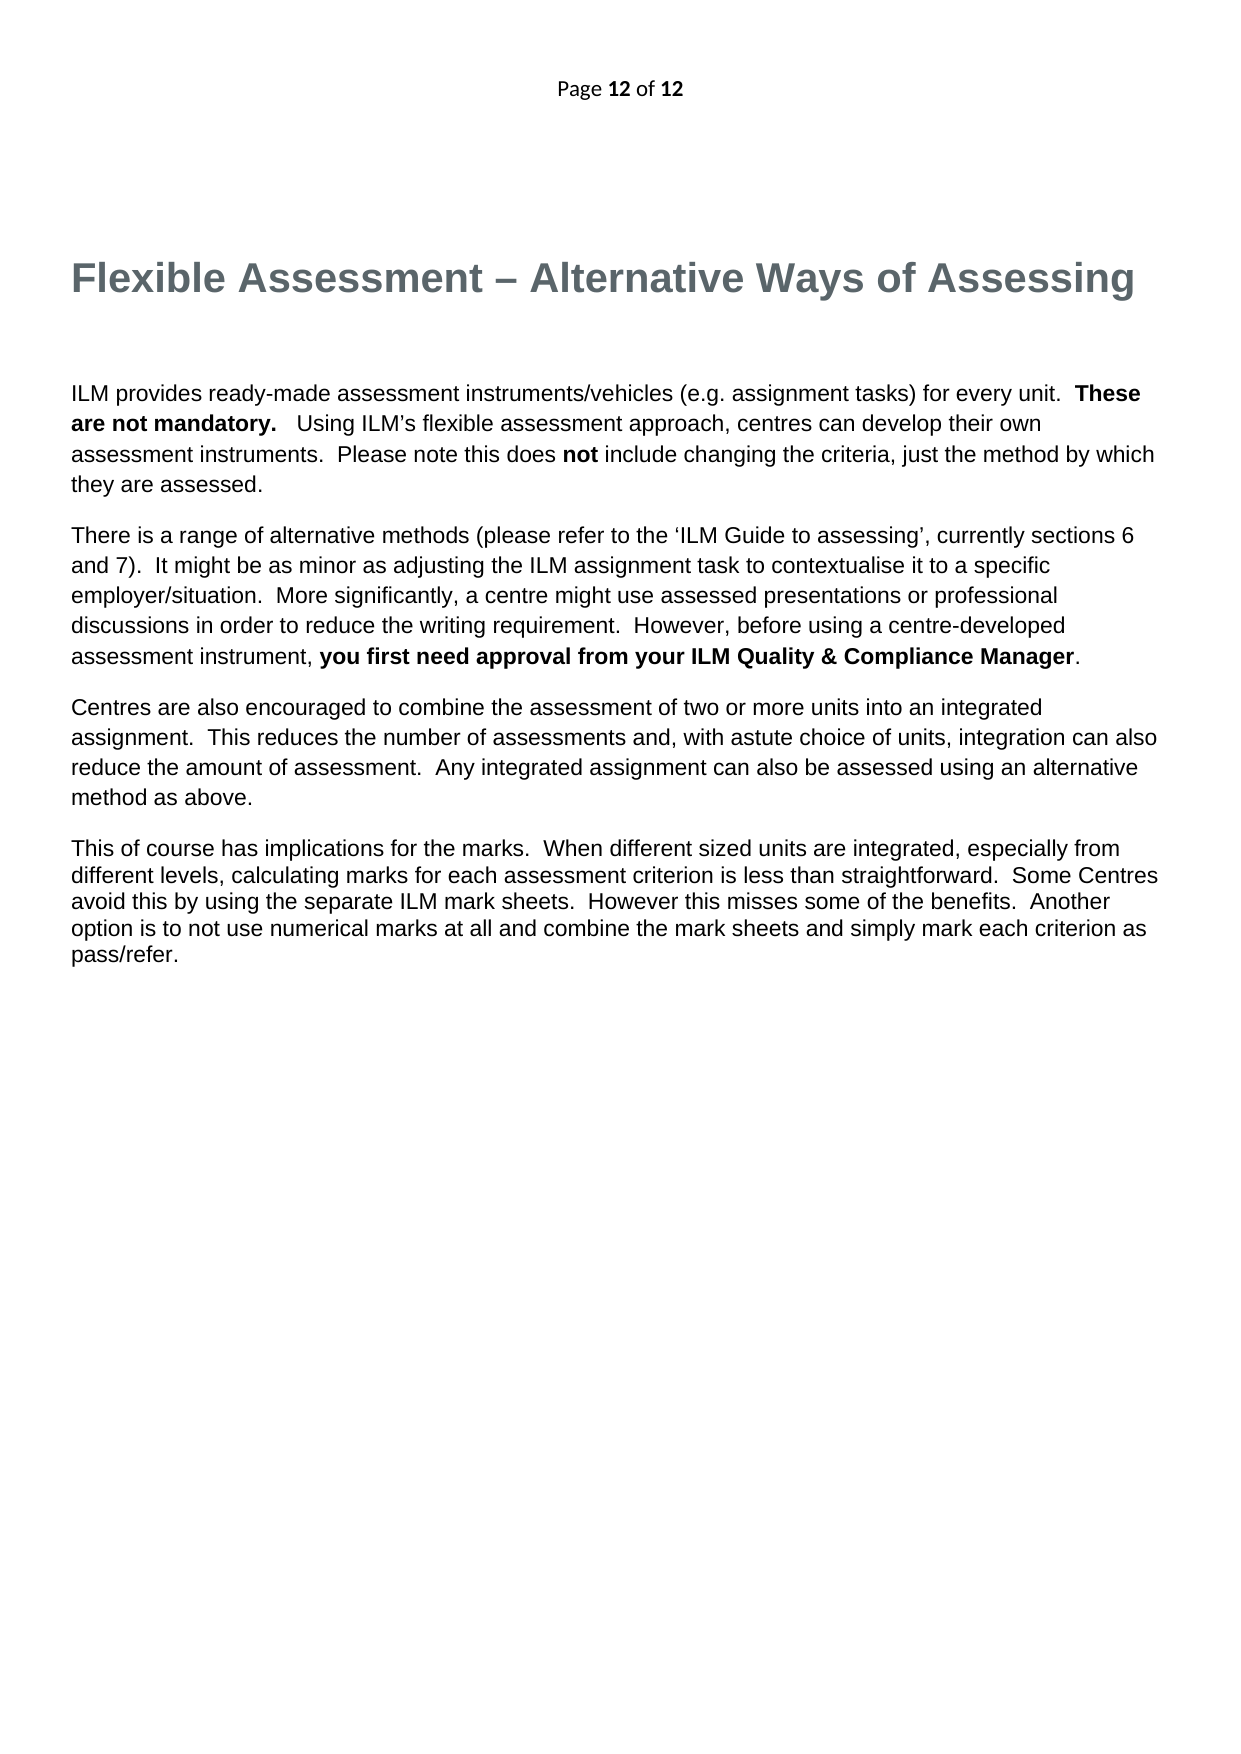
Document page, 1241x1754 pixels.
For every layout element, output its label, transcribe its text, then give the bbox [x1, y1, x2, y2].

text ILM provides ready-made assessment instruments/vehicles (e.g. assignment tasks) for every unit. These are not mandatory. Using ILM’s flexible assessment approach, centres can develop their own assessment instruments. Please note this does not include changing the criteria, just the method by which they are assessed. [71, 380, 1169, 497]
text This of course has implications for the marks. When different sized units are integrated, especially from different levels, calculating marks for each assessment criterion is less than straightforward. Some Centres avoid this by using the separate ILM mark sheets. However this misses some of the benefits. Another option is to not use numerical marks at all and combine the mark sheets and simply mark each criterion as pass/refer. [71, 835, 1169, 967]
text Centres are also encouraged to combine the assessment of two or more units into an integrated assignment. This reduces the number of assessments and, with astute choice of units, integration can also reduce the amount of assessment. Any integrated assignment can also be assessed using an alternative method as above. [71, 694, 1169, 811]
text Flexible Assessment – Alternative Ways of Assessing [71, 253, 1169, 301]
text There is a range of alternative methods (please refer to the ‘ILM Guide to assessing’, currently sections 6 and 7). It might be as minor as adjusting the ILM assignment task to contextualise it to a specific employer/situation. More significantly, a centre might use assessed presentations or professional discussions in order to reduce the writing requirement. However, before using a centre-developed assessment instrument, you first need approval from your ILM Quality & Compliance Manager. [71, 522, 1169, 669]
